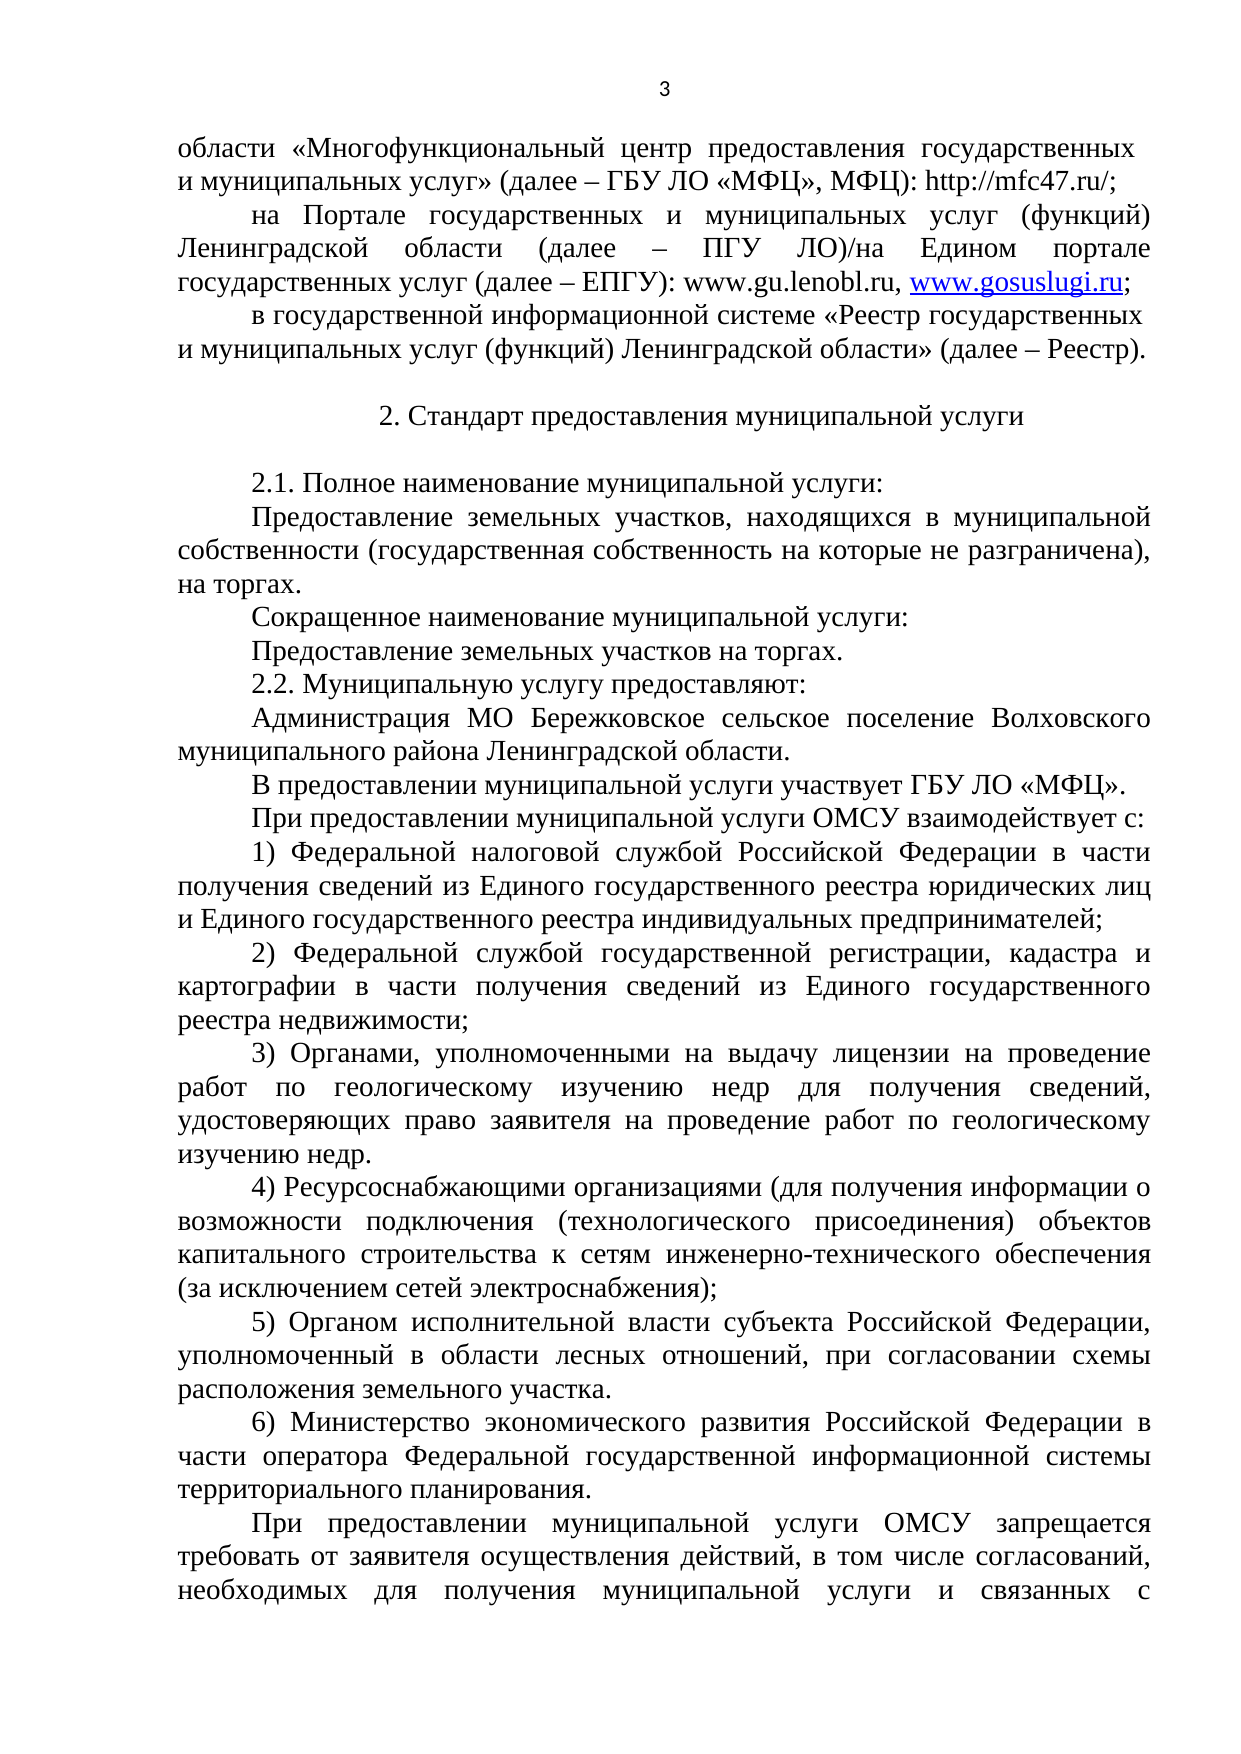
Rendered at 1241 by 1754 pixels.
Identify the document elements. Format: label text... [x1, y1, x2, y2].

text Сокращенное наименование муниципальной услуги: [177, 599, 1152, 633]
text 6) Министерство экономического развития Российской Федерации в части оператора Федеральной государственной информационной системы территориального планирования. [177, 1404, 1152, 1505]
text 1) Федеральной налоговой службой Российской Федерации в части получения сведений из Единого государственного реестра юридических лиц и Единого государственного реестра индивидуальных предпринимателей; [177, 834, 1152, 935]
text 4) Ресурсоснабжающими организациями (для получения информации о возможности подключения (технологического присоединения) объектов капитального строительства к сетям инженерно-технического обеспечения (за исключением сетей электроснабжения); [177, 1169, 1152, 1304]
text в государственной информационной системе «Реестр государственных и муниципальных услуг (функций) Ленинградской области» (далее – Реестр). [177, 297, 1152, 364]
text В предоставлении муниципальной услуги участвует ГБУ ЛО «МФЦ». [177, 767, 1152, 801]
text 2.2. Муниципальную услугу предоставляют: [177, 666, 1152, 700]
text 3) Органами, уполномоченными на выдачу лицензии на проведение работ по геологическому изучению недр для получения сведений, удостоверяющих право заявителя на проведение работ по геологическому изучению недр. [177, 1035, 1152, 1169]
text 2) Федеральной службой государственной регистрации, кадастра и картографии в части получения сведений из Единого государственного реестра недвижимости; [177, 935, 1152, 1035]
text 5) Органом исполнительной власти субъекта Российской Федерации, уполномоченный в области лесных отношений, при согласовании схемы расположения земельного участка. [177, 1304, 1152, 1404]
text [177, 130, 1152, 197]
text Предоставление земельных участков, находящихся в муниципальной собственности (государственная собственность на которые не разграничена), на торгах. [177, 499, 1152, 599]
text 2.1. Полное наименование муниципальной услуги: [177, 465, 1152, 499]
text 2. Стандарт предоставления муниципальной услуги [177, 398, 1152, 432]
text Предоставление земельных участков на торгах. [177, 633, 1152, 666]
text на Портале государственных и муниципальных услуг (функций) Ленинградской области (далее – ПГУ ЛО)/на Едином портале государственных услуг (далее – ЕПГУ): www.gu.lenobl.ru, www.gosuslugi.ru; [177, 197, 1152, 297]
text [177, 1505, 1152, 1606]
text Администрация МО Бережковское сельское поселение Волховского муниципального района Ленинградской области. [177, 700, 1152, 767]
text При предоставлении муниципальной услуги ОМСУ взаимодействует с: [177, 801, 1152, 834]
